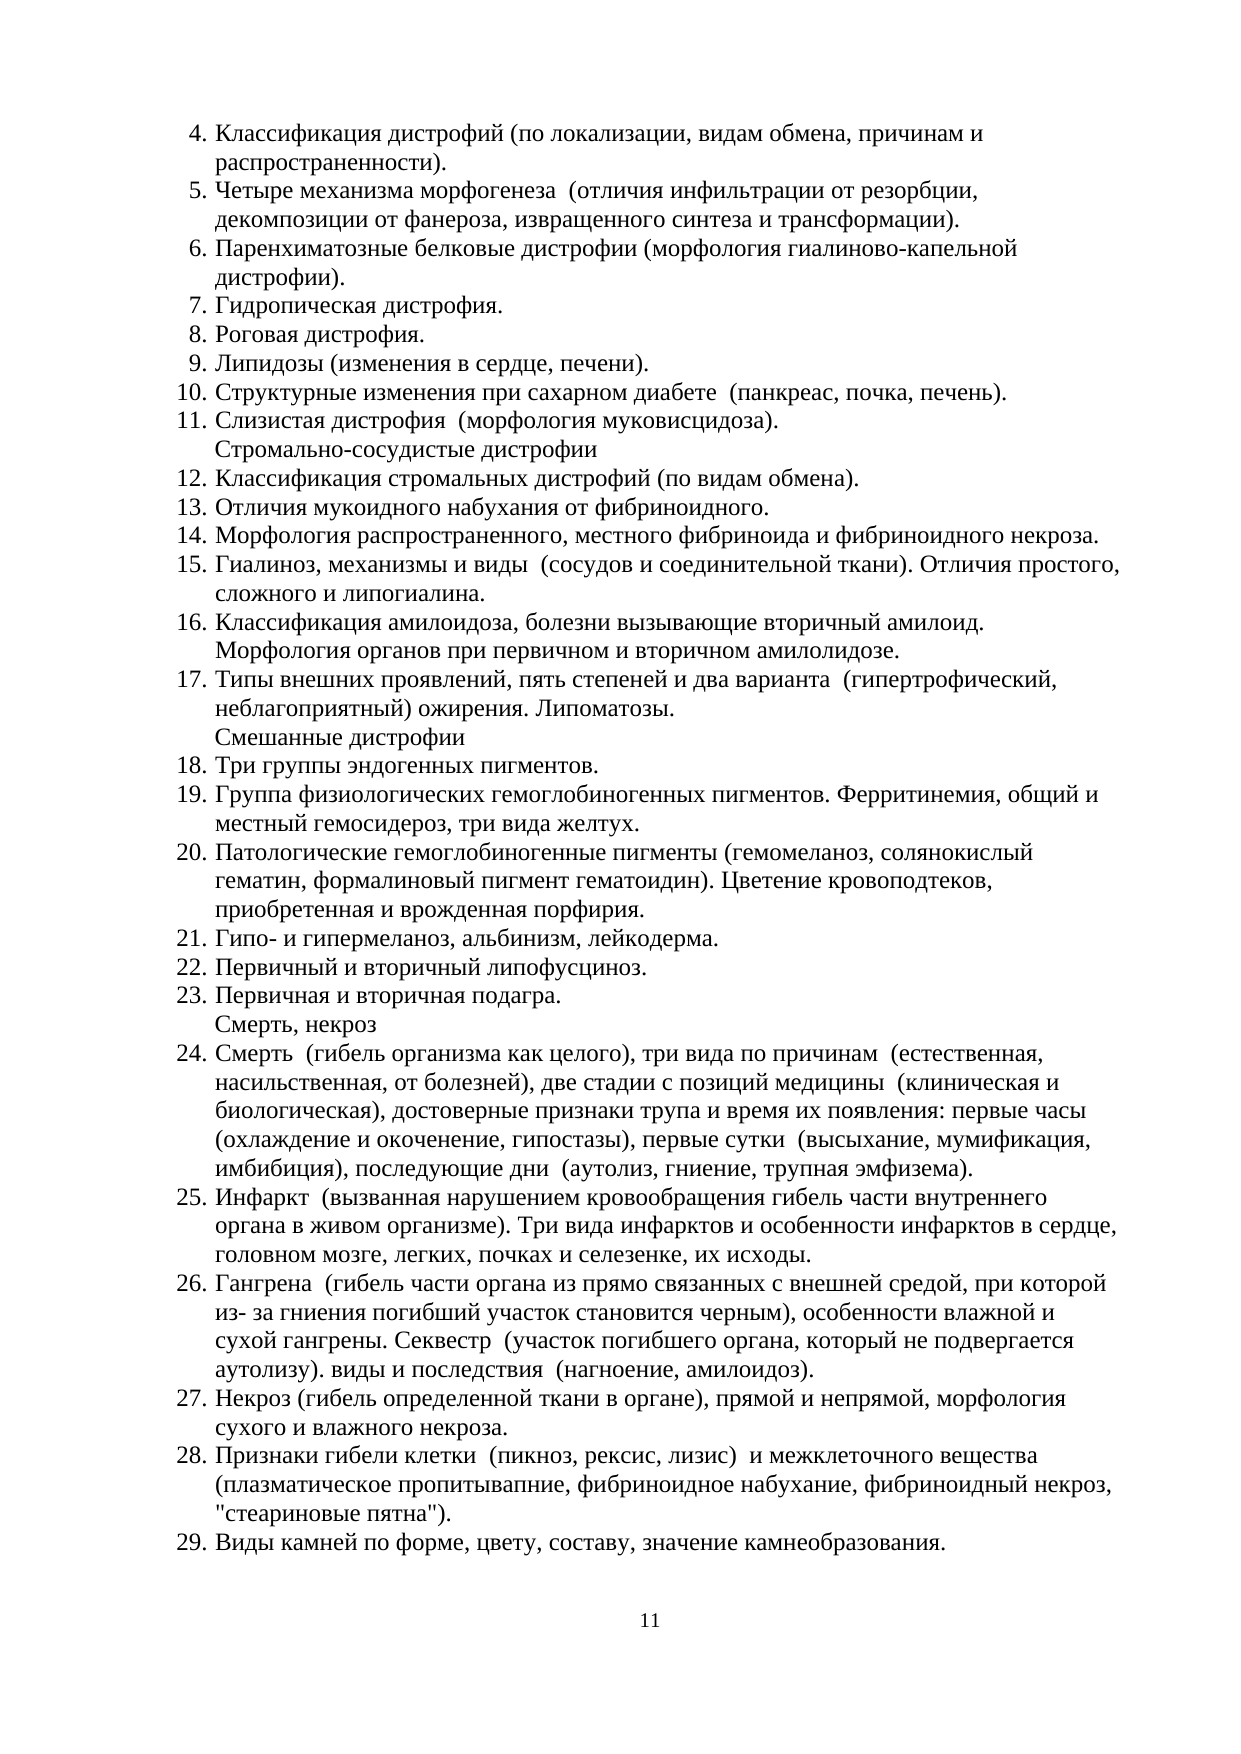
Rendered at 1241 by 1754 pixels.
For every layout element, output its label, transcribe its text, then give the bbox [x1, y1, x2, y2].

text Смерть, некроз [177, 1009, 1122, 1038]
list Классификация амилоидоза, болезни вызывающие вторичный амилоид. Морфология органов при первичном и вторичном амилолидозе. [207, 607, 1122, 664]
list Патологические гемоглобиногенные пигменты (гемомеланоз, солянокислый гематин, формалиновый пигмент гематоидин). Цветение кровоподтеков, приобретенная и врожденная порфирия. [207, 837, 1122, 923]
list Липидозы (изменения в сердце, печени). [207, 348, 1122, 377]
list Четыре механизма морфогенеза (отличия инфильтрации от резорбции, декомпозиции от фанероза, извращенного синтеза и трансформации). [207, 176, 1122, 233]
list Гиалиноз, механизмы и виды (сосудов и соединительной ткани). Отличия простого, сложного и липогиалина. [207, 549, 1122, 607]
list Гидропическая дистрофия. [207, 291, 1122, 319]
list Структурные изменения при сахарном диабете (панкреас, почка, печень). [207, 377, 1122, 406]
list Отличия мукоидного набухания от фибриноидного. [207, 492, 1122, 521]
list Некроз (гибель определенной ткани в органе), прямой и непрямой, морфология сухого и влажного некроза. [207, 1383, 1122, 1441]
list Гипо- и гипермеланоз, альбинизм, лейкодерма. [207, 923, 1122, 952]
text Смешанные дистрофии [177, 722, 1122, 751]
list Гангрена (гибель части органа из прямо связанных с внешней средой, при которой из- за гниения погибший участок становится черным), особенности влажной и сухой гангрены. Секвестр (участок погибшего органа, который не подвергается аутолизу). виды и последствия (нагноение, амилоидоз). [207, 1268, 1122, 1383]
list Классификация дистрофий (по локализации, видам обмена, причинам и распространенности). [207, 118, 1122, 176]
list Признаки гибели клетки (пикноз, рексис, лизис) и межклеточного вещества (плазматическое пропитывапние, фибриноидное набухание, фибриноидный некроз, "стеариновые пятна"). [207, 1441, 1122, 1527]
list Первичный и вторичный липофусциноз. [207, 952, 1122, 981]
list Типы внешних проявлений, пять степеней и два варианта (гипертрофический, неблагоприятный) ожирения. Липоматозы. [207, 664, 1122, 722]
list Роговая дистрофия. [207, 319, 1122, 348]
list Инфаркт (вызванная нарушением кровообращения гибель части внутреннего органа в живом организме). Три вида инфарктов и особенности инфарктов в сердце, головном мозге, легких, почках и селезенке, их исходы. [207, 1182, 1122, 1268]
list Морфология распространенного, местного фибриноида и фибриноидного некроза. [207, 521, 1122, 549]
list Виды камней по форме, цвету, составу, значение камнеобразования. [207, 1527, 1122, 1556]
list Паренхиматозные белковые дистрофии (морфология гиалиново-капельной дистрофии). [207, 233, 1122, 291]
list Первичная и вторичная подагра. [207, 981, 1122, 1009]
list Три группы эндогенных пигментов. [207, 751, 1122, 779]
text Стромально-сосудистые дистрофии [177, 434, 1122, 463]
list Слизистая дистрофия (морфология муковисцидоза). [207, 406, 1122, 434]
list Группа физиологических гемоглобиногенных пигментов. Ферритинемия, общий и местный гемосидероз, три вида желтух. [207, 779, 1122, 837]
list Классификация стромальных дистрофий (по видам обмена). [207, 463, 1122, 492]
list Смерть (гибель организма как целого), три вида по причинам (естественная, насильственная, от болезней), две стадии с позиций медицины (клиническая и биологическая), достоверные признаки трупа и время их появления: первые часы (охлаждение и окоченение, гипостазы), первые сутки (высыхание, мумификация, имбибиция), последующие дни (аутолиз, гниение, трупная эмфизема). [207, 1038, 1122, 1182]
